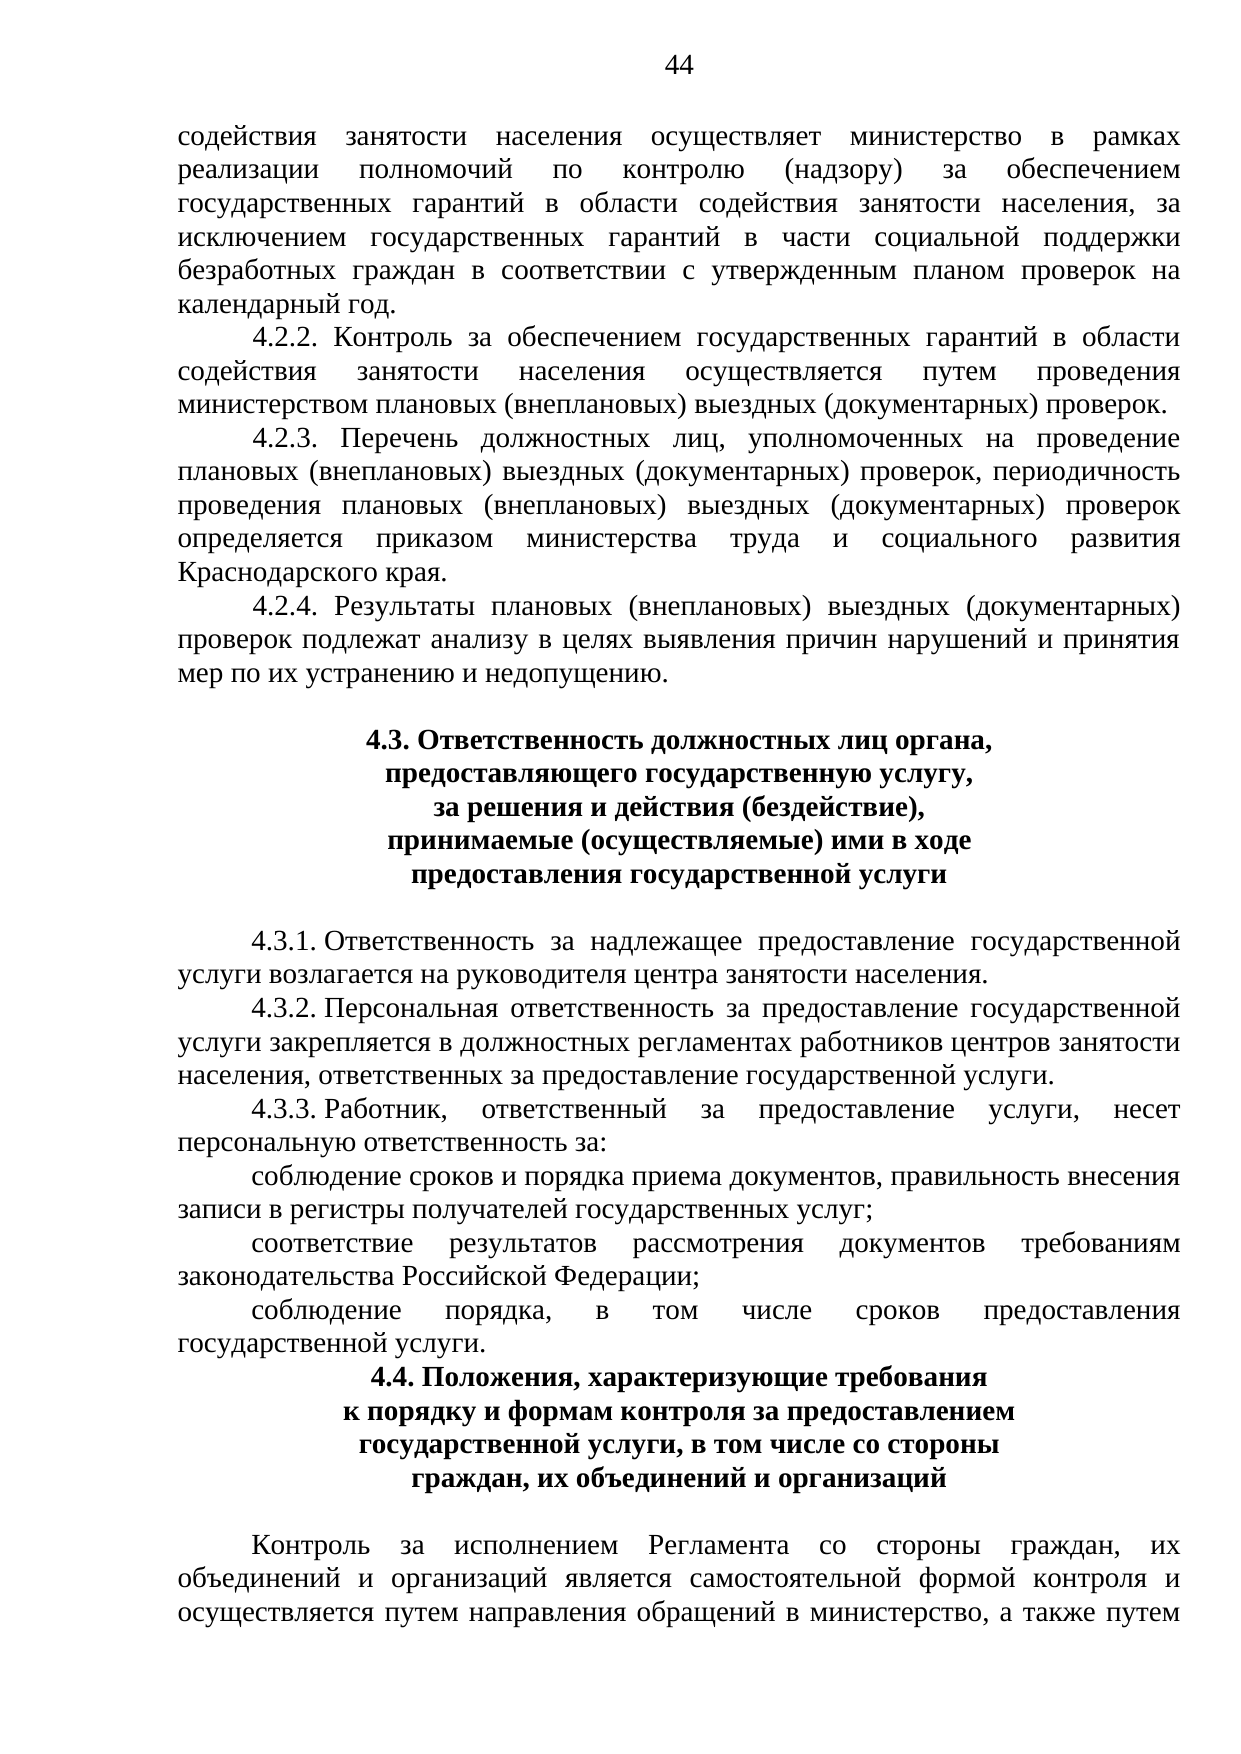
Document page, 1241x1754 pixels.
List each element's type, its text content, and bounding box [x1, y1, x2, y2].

text 4.3. Ответственность должностных лиц органа, [177, 722, 1181, 755]
text принимаемые (осуществляемые) ими в ходе [177, 822, 1181, 856]
text 4.4. Положения, характеризующие требования [177, 1359, 1181, 1393]
text 4.3.2. Персональная ответственность за предоставление государственной услуги закрепляется в должностных регламентах работников центров занятости населения, ответственных за предоставление государственной услуги. [177, 990, 1181, 1091]
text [177, 1527, 1181, 1627]
text государственной услуги, в том числе со стороны [177, 1426, 1181, 1460]
text 4.3.3. Работник, ответственный за предоставление услуги, несет персональную ответственность за: [177, 1091, 1181, 1158]
text соблюдение порядка, в том числе сроков предоставления государственной услуги. [177, 1292, 1181, 1359]
text 4.3.1. Ответственность за надлежащее предоставление государственной услуги возлагается на руководителя центра занятости населения. [177, 923, 1181, 990]
text соответствие результатов рассмотрения документов требованиям законодательства Российской Федерации; [177, 1225, 1181, 1292]
text соблюдение сроков и порядка приема документов, правильность внесения записи в регистры получателей государственных услуг; [177, 1158, 1181, 1225]
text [177, 118, 1181, 319]
text 4.2.3. Перечень должностных лиц, уполномоченных на проведение плановых (внеплановых) выездных (документарных) проверок, периодичность проведения плановых (внеплановых) выездных (документарных) проверок определяется приказом министерства труда и социального развития Краснодарского края. [177, 420, 1181, 588]
text 4.2.2. Контроль за обеспечением государственных гарантий в области содействия занятости населения осуществляется путем проведения министерством плановых (внеплановых) выездных (документарных) проверок. [177, 319, 1181, 420]
text предоставляющего государственную услугу, [177, 755, 1181, 789]
text граждан, их объединений и организаций [177, 1460, 1181, 1493]
text предоставления государственной услуги [177, 856, 1181, 889]
text 4.2.4. Результаты плановых (внеплановых) выездных (документарных) проверок подлежат анализу в целях выявления причин нарушений и принятия мер по их устранению и недопущению. [177, 588, 1181, 688]
text к порядку и формам контроля за предоставлением [177, 1393, 1181, 1426]
text за решения и действия (бездействие), [177, 789, 1181, 822]
